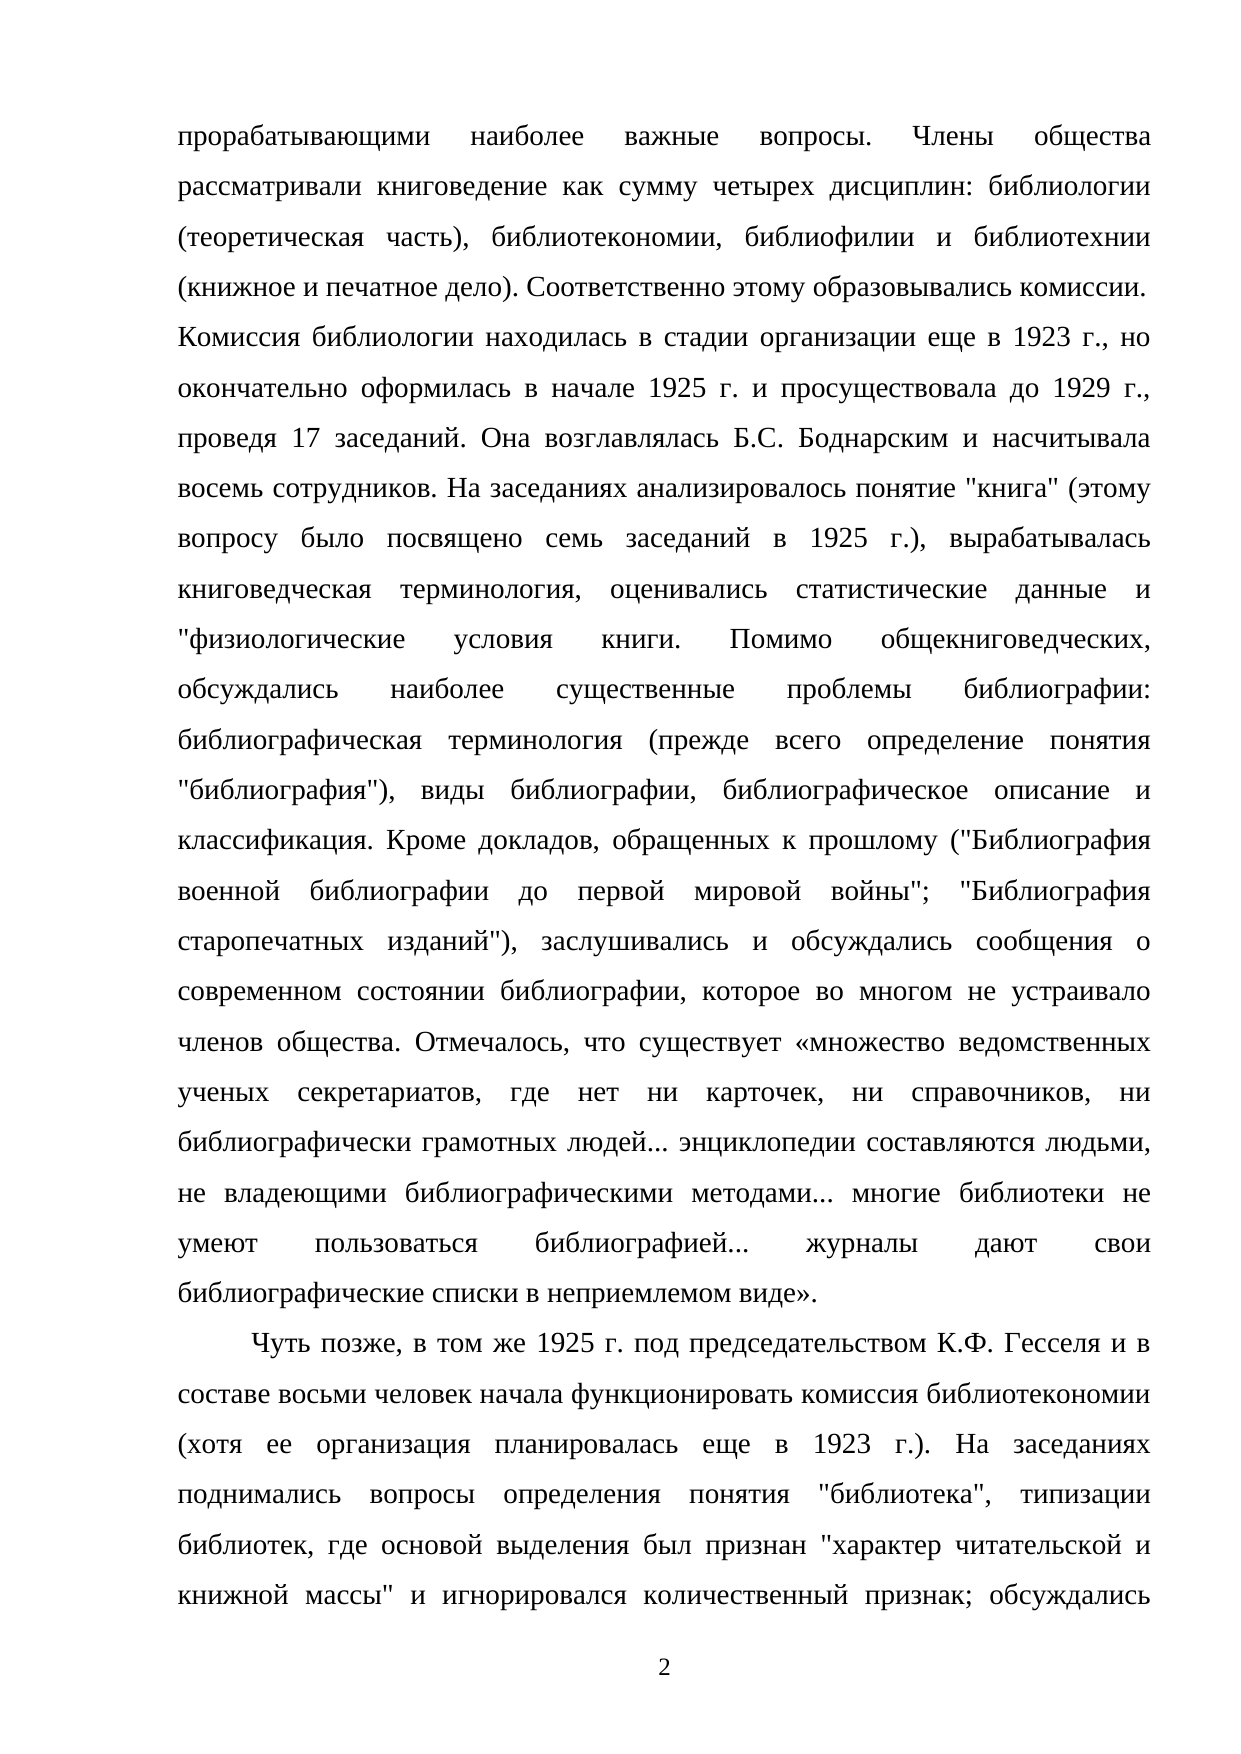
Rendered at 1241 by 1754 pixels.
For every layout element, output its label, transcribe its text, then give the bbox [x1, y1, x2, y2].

text Комиссия библиологии находилась в стадии организации еще в 1923 г., но окончательно оформилась в начале 1925 г. и просуществовала до 1929 г., проведя 17 заседаний. Она возглавлялась Б.С. Боднарским и насчитывала восемь сотрудников. На заседаниях анализировалось понятие "книга" (этому вопросу было посвящено семь заседаний в 1925 г.), вырабатывалась книговедческая терминология, оценивались статистические данные и "физиологические условия книги. Помимо общекниговедческих, обсуждались наиболее существенные проблемы библиографии: библиографическая терминология (прежде всего определение понятия "библиография"), виды библиографии, библиографическое описание и классификация. Кроме докладов, обращенных к прошлому ("Библиография военной библиографии до первой мировой войны"; "Библиография старопечатных изданий"), заслушивались и обсуждались сообщения о современном состоянии библиографии, которое во многом не устраивало членов общества. Отмечалось, что существует «множество ведомственных ученых секретариатов, где нет ни карточек, ни справочников, ни библиографически грамотных людей... энциклопедии составляются людьми, не владеющими библиографическими методами... многие библиотеки не умеют пользоваться библиографией... журналы дают свои библиографические списки в неприемлемом виде». [177, 319, 1152, 1309]
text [177, 1326, 1152, 1611]
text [177, 118, 1152, 303]
